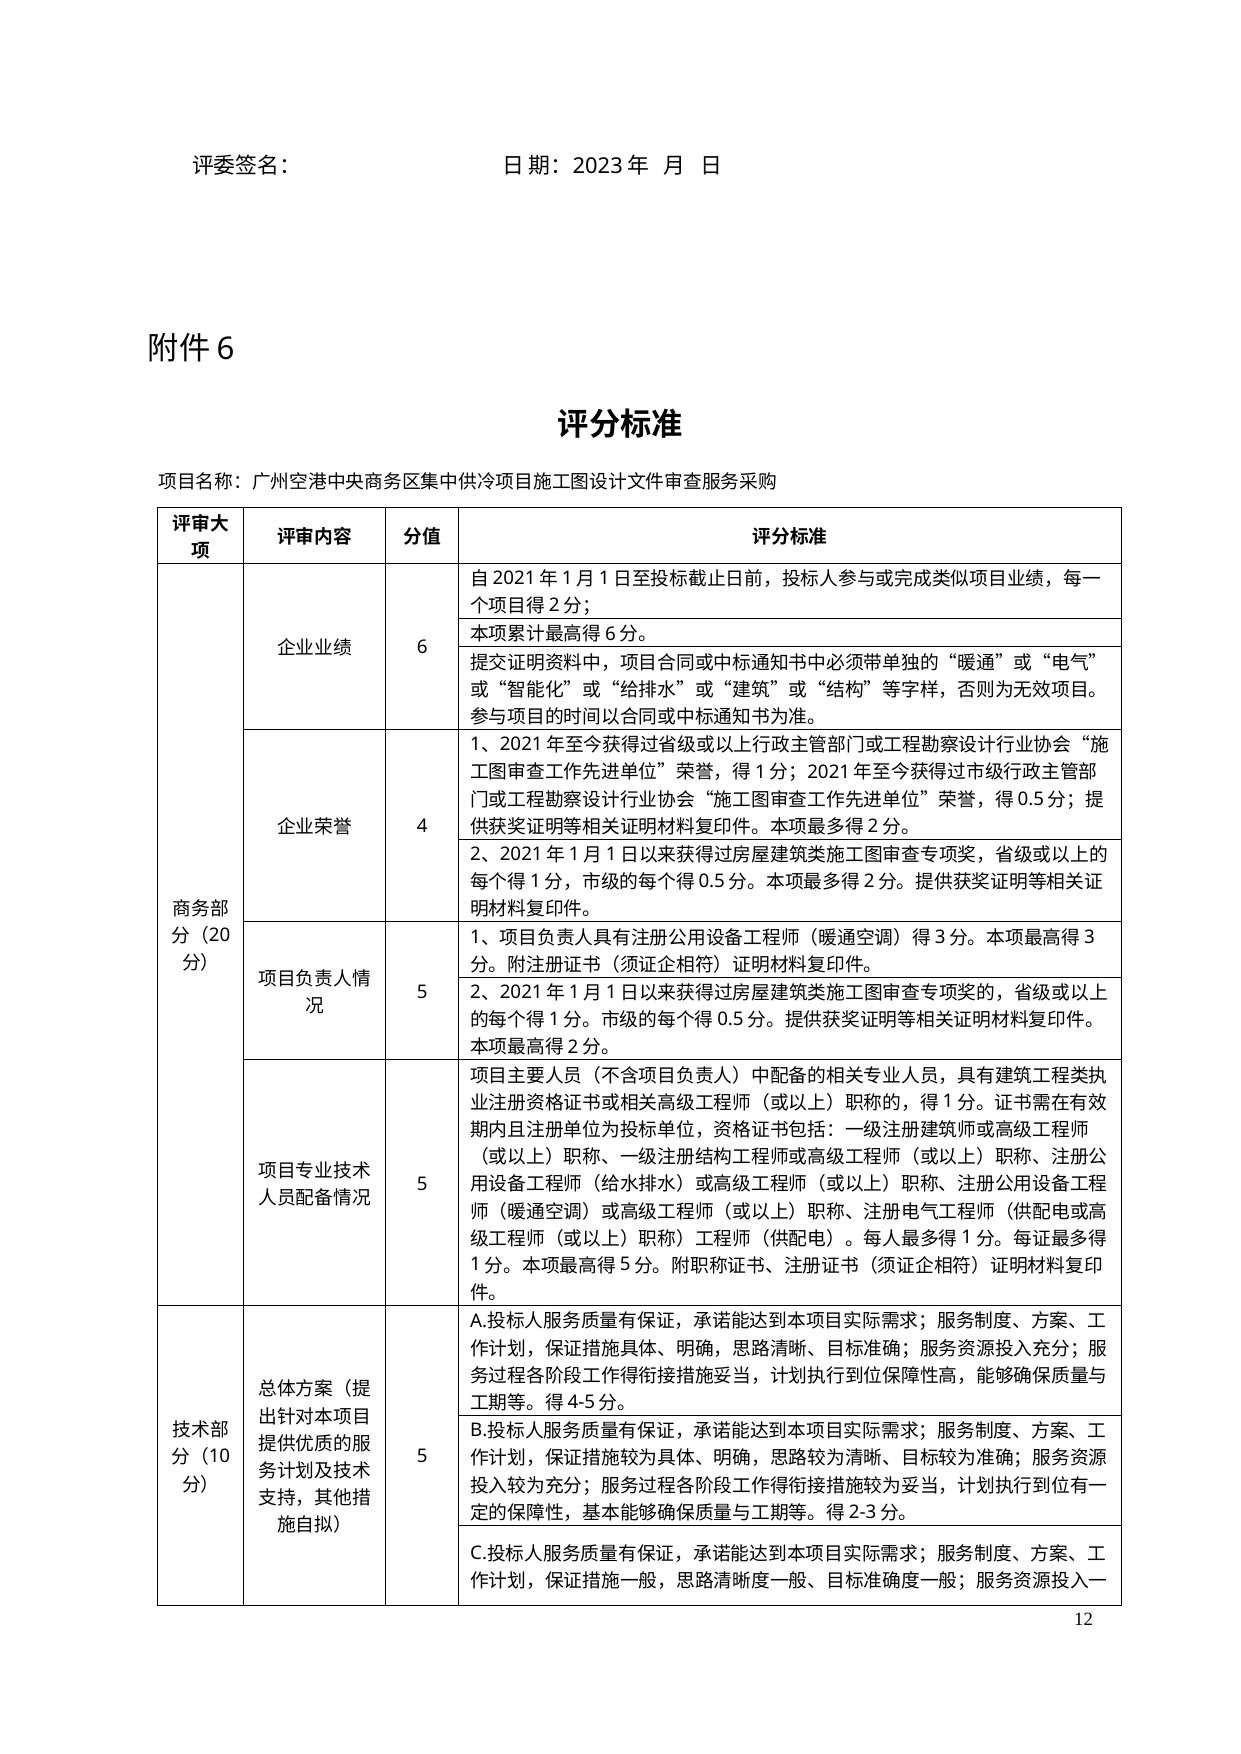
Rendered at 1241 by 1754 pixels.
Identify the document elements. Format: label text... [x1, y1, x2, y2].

table_header 评分标准 [459, 508, 1121, 563]
table_cell 1、2021年至今获得过省级或以上行政主管部门或工程勘察设计行业协会“施工图审查工作先进单位”荣誉，得1分；2021年至今获得过市级行政主管部门或工程勘察设计行业协会“施工图审查工作先进单位”荣誉，得0.5分；提供获奖证明等相关证明材料复印件。本项最多得2分。 [459, 730, 1121, 839]
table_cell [459, 1526, 1121, 1605]
table_cell 提交证明资料中，项目合同或中标通知书中必须带单独的“暖通”或“电气”或“智能化”或“给排水”或“建筑”或“结构”等字样，否则为无效项目。参与项目的时间以合同或中标通知书为准。 [459, 647, 1121, 729]
table_cell 4 [386, 730, 458, 921]
table_cell 商务部分（20分） [158, 564, 243, 1305]
table_cell 5 [386, 1306, 458, 1605]
table_cell 本项累计最高得6分。 [459, 619, 1121, 646]
table_header 评审大项 [158, 508, 243, 563]
table_cell A.投标人服务质量有保证，承诺能达到本项目实际需求；服务制度、方案、工作计划，保证措施具体、明确，思路清晰、目标准确；服务资源投入充分；服务过程各阶段工作得衔接措施妥当，计划执行到位保障性高，能够确保质量与工期等。得4-5分。 [459, 1306, 1121, 1415]
table_cell 2、2021年1月1日以来获得过房屋建筑类施工图审查专项奖的，省级或以上的每个得1分。市级的每个得0.5分。提供获奖证明等相关证明材料复印件。本项最高得2分。 [459, 978, 1121, 1059]
table_cell 5 [386, 922, 458, 1059]
table_cell 6 [386, 564, 458, 729]
table_cell 技术部分（10分） [158, 1306, 243, 1605]
table_cell 项目负责人情况 [244, 922, 385, 1059]
table_cell 总体方案（提出针对本项目提供优质的服务计划及技术支持，其他措施自拟） [244, 1306, 385, 1605]
table_cell 2、2021年1月1日以来获得过房屋建筑类施工图审查专项奖，省级或以上的每个得1分，市级的每个得0.5分。本项最多得2分。提供获奖证明等相关证明材料复印件。 [459, 840, 1121, 921]
table_cell 5 [386, 1060, 458, 1305]
table_cell 自2021年1月1日至投标截止日前，投标人参与或完成类似项目业绩，每一个项目得2分； [459, 564, 1121, 618]
table_cell 项目专业技术人员配备情况 [244, 1060, 385, 1305]
table_cell B.投标人服务质量有保证，承诺能达到本项目实际需求；服务制度、方案、工作计划，保证措施较为具体、明确，思路较为清晰、目标较为准确；服务资源投入较为充分；服务过程各阶段工作得衔接措施较为妥当，计划执行到位有一定的保障性，基本能够确保质量与工期等。得2-3分。 [459, 1416, 1121, 1524]
table_cell 项目主要人员（不含项目负责人）中配备的相关专业人员，具有建筑工程类执业注册资格证书或相关高级工程师（或以上）职称的，得1分。证书需在有效期内且注册单位为投标单位，资格证书包括：一级注册建筑师或高级工程师（或以上）职称、一级注册结构工程师或高级工程师（或以上）职称、注册公用设备工程师（给水排水）或高级工程师（或以上）职称、注册公用设备工程师（暖通空调）或高级工程师（或以上）职称、注册电气工程师（供配电或高级工程师（或以上）职称）工程师（供配电）。每人最多得1分。每证最多得1分。本项最高得5分。附职称证书、注册证书（须证企相符）证明材料复印件。 [459, 1060, 1121, 1305]
table_cell 1、项目负责人具有注册公用设备工程师（暖通空调）得3分。本项最高得3分。附注册证书（须证企相符）证明材料复印件。 [459, 922, 1121, 977]
text 项目名称：广州空港中央商务区集中供冷项目施工图设计文件审查服务采购 [158, 466, 1092, 494]
table_cell 企业荣誉 [244, 730, 385, 921]
table_header 评审内容 [244, 508, 385, 563]
table_cell 企业业绩 [244, 564, 385, 729]
table_header 分值 [386, 508, 458, 563]
text 评委签名： 日 期：2023年 月 日 [192, 148, 1092, 179]
text 附件6 [148, 323, 1092, 368]
text 评分标准 [148, 399, 1092, 444]
